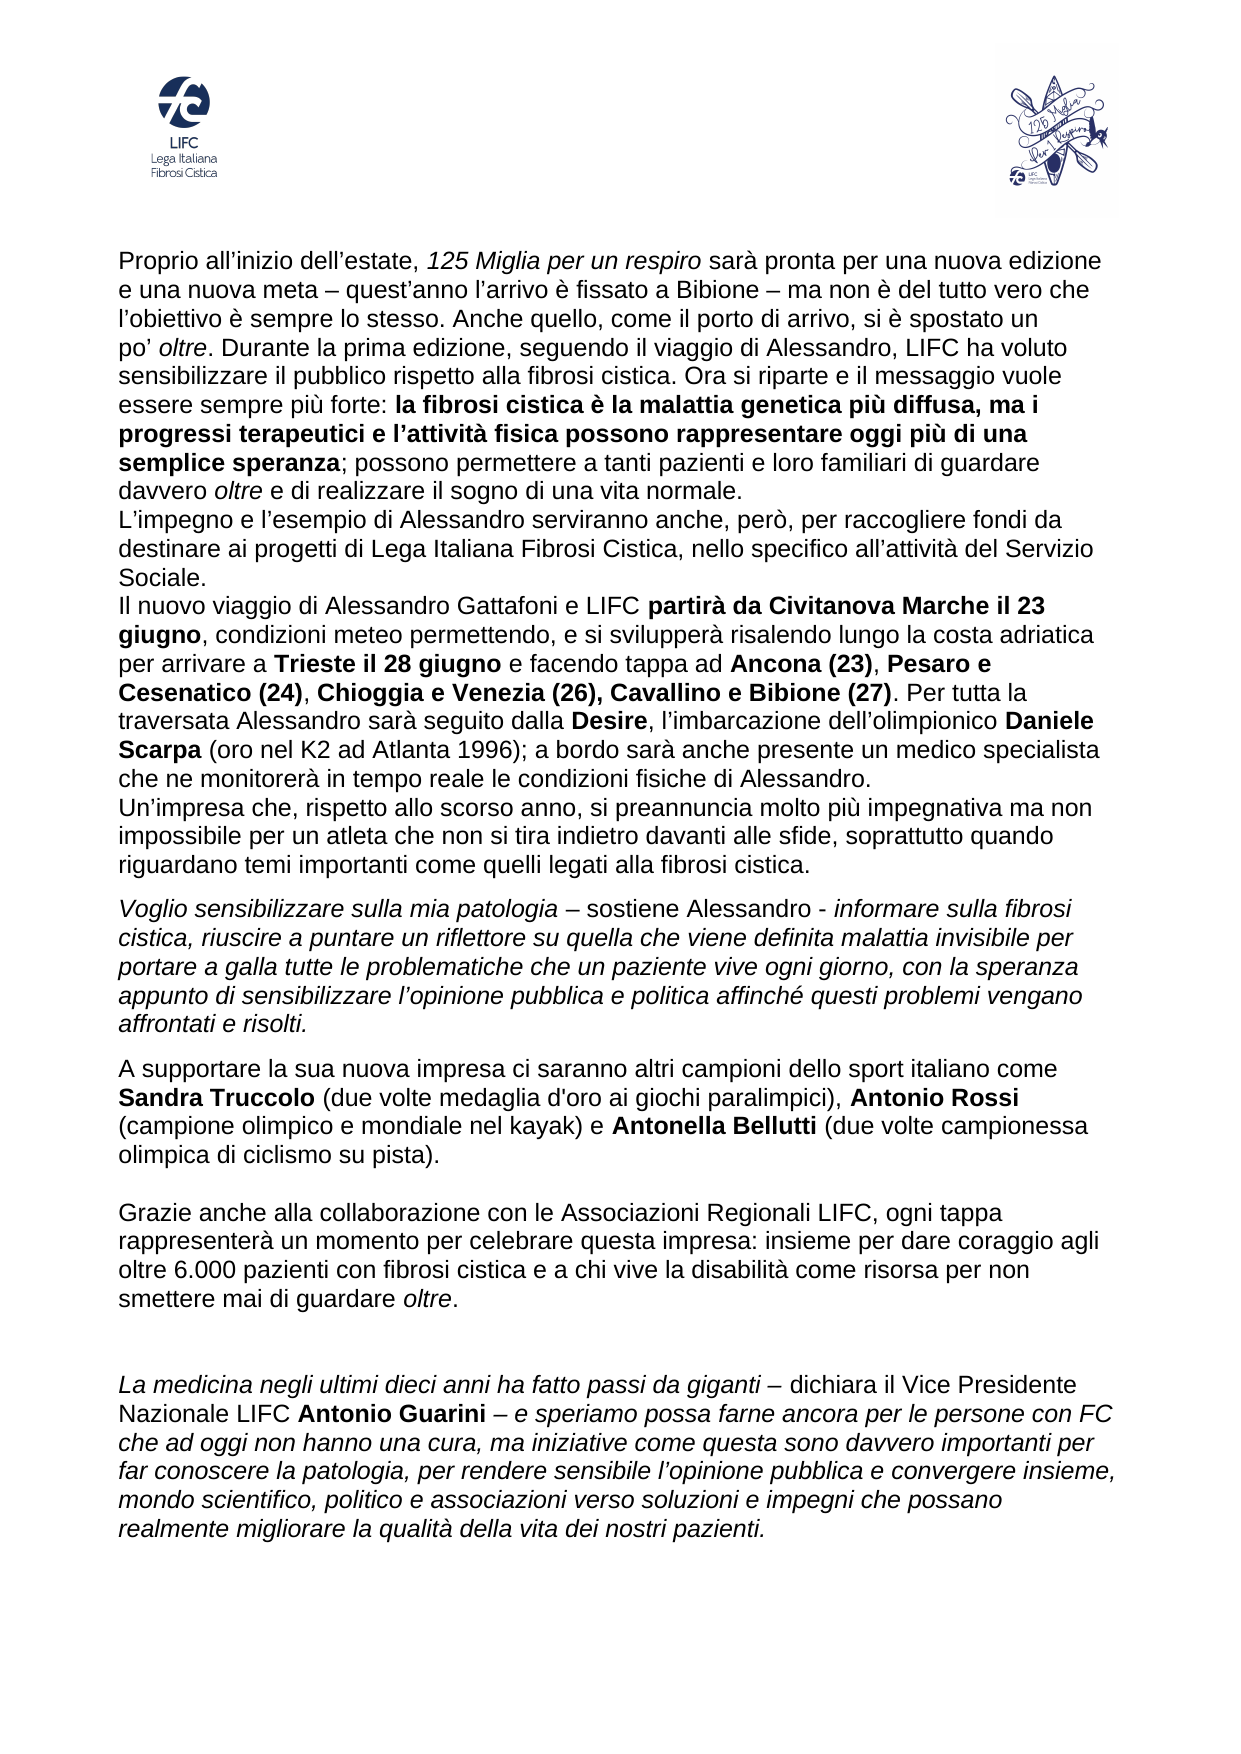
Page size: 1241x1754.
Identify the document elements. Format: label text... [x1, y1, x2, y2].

text La medicina negli ultimi dieci anni ha fatto passi da giganti – dichiara il Vice Presidente Nazionale LIFC Antonio Guarini – e speriamo possa farne ancora per le persone con FC che ad oggi non hanno una cura, ma iniziative come questa sono davvero importanti per far conoscere la patologia, per rendere sensibile l’opinione pubblica e convergere insieme, mondo scientifico, politico e associazioni verso soluzioni e impegni che possano realmente migliorare la qualità della vita dei nostri pazienti. [118, 1370, 1122, 1543]
text Grazie anche alla collaborazione con le Associazioni Regionali LIFC, ogni tappa rappresenterà un momento per celebrare questa impresa: insieme per dare coraggio agli oltre 6.000 pazienti con fibrosi cistica e a chi vive la disabilità come risorsa per non smettere mai di guardare oltre. [118, 1198, 1122, 1313]
picture [995, 43, 1119, 218]
text Il nuovo viaggio di Alessandro Gattafoni e LIFC partirà da Civitanova Marche il 23 giugno, condizioni meteo permettendo, e si svilupperà risalendo lungo la costa adriatica per arrivare a Trieste il 28 giugno e facendo tappa ad Ancona (23), Pesaro e Cesenatico (24), Chioggia e Venezia (26), Cavallino e Bibione (27). Per tutta la traversata Alessandro sarà seguito dalla Desire, l’imbarcazione dell’olimpionico Daniele Scarpa (oro nel K2 ad Atlanta 1996); a bordo sarà anche presente un medico specialista che ne monitorerà in tempo reale le condizioni fisiche di Alessandro. [118, 591, 1122, 793]
picture [118, 29, 254, 218]
text A supportare la sua nuova impresa ci saranno altri campioni dello sport italiano come Sandra Truccolo (due volte medaglia d'oro ai giochi paralimpici), Antonio Rossi (campione olimpico e mondiale nel kayak) e Antonella Bellutti (due volte campionessa olimpica di ciclismo su pista). [118, 1054, 1122, 1169]
text Un’impresa che, rispetto allo scorso anno, si preannuncia molto più impegnativa ma non impossibile per un atleta che non si tira indietro davanti alle sfide, soprattutto quando riguardano temi importanti come quelli legati alla fibrosi cistica. [118, 793, 1122, 879]
text Proprio all’inizio dell’estate, 125 Miglia per un respiro sarà pronta per una nuova edizione e una nuova meta – quest’anno l’arrivo è fissato a Bibione – ma non è del tutto vero che l’obiettivo è sempre lo stesso. Anche quello, come il porto di arrivo, si è spostato un po’ oltre. Durante la prima edizione, seguendo il viaggio di Alessandro, LIFC ha voluto sensibilizzare il pubblico rispetto alla fibrosi cistica. Ora si riparte e il messaggio vuole essere sempre più forte: la fibrosi cistica è la malattia genetica più diffusa, ma i progressi terapeutici e l’attività fisica possono rappresentare oggi più di una semplice speranza; possono permettere a tanti pazienti e loro familiari di guardare davvero oltre e di realizzare il sogno di una vita normale. [118, 246, 1122, 505]
text Voglio sensibilizzare sulla mia patologia – sostiene Alessandro - informare sulla fibrosi cistica, riuscire a puntare un riflettore su quella che viene definita malattia invisibile per portare a galla tutte le problematiche che un paziente vive ogni giorno, con la speranza appunto di sensibilizzare l’opinione pubblica e politica affinché questi problemi vengano affrontati e risolti. [118, 894, 1122, 1038]
text L’impegno e l’esempio di Alessandro serviranno anche, però, per raccogliere fondi da destinare ai progetti di Lega Italiana Fibrosi Cistica, nello specifico all’attività del Servizio Sociale. [118, 505, 1122, 591]
